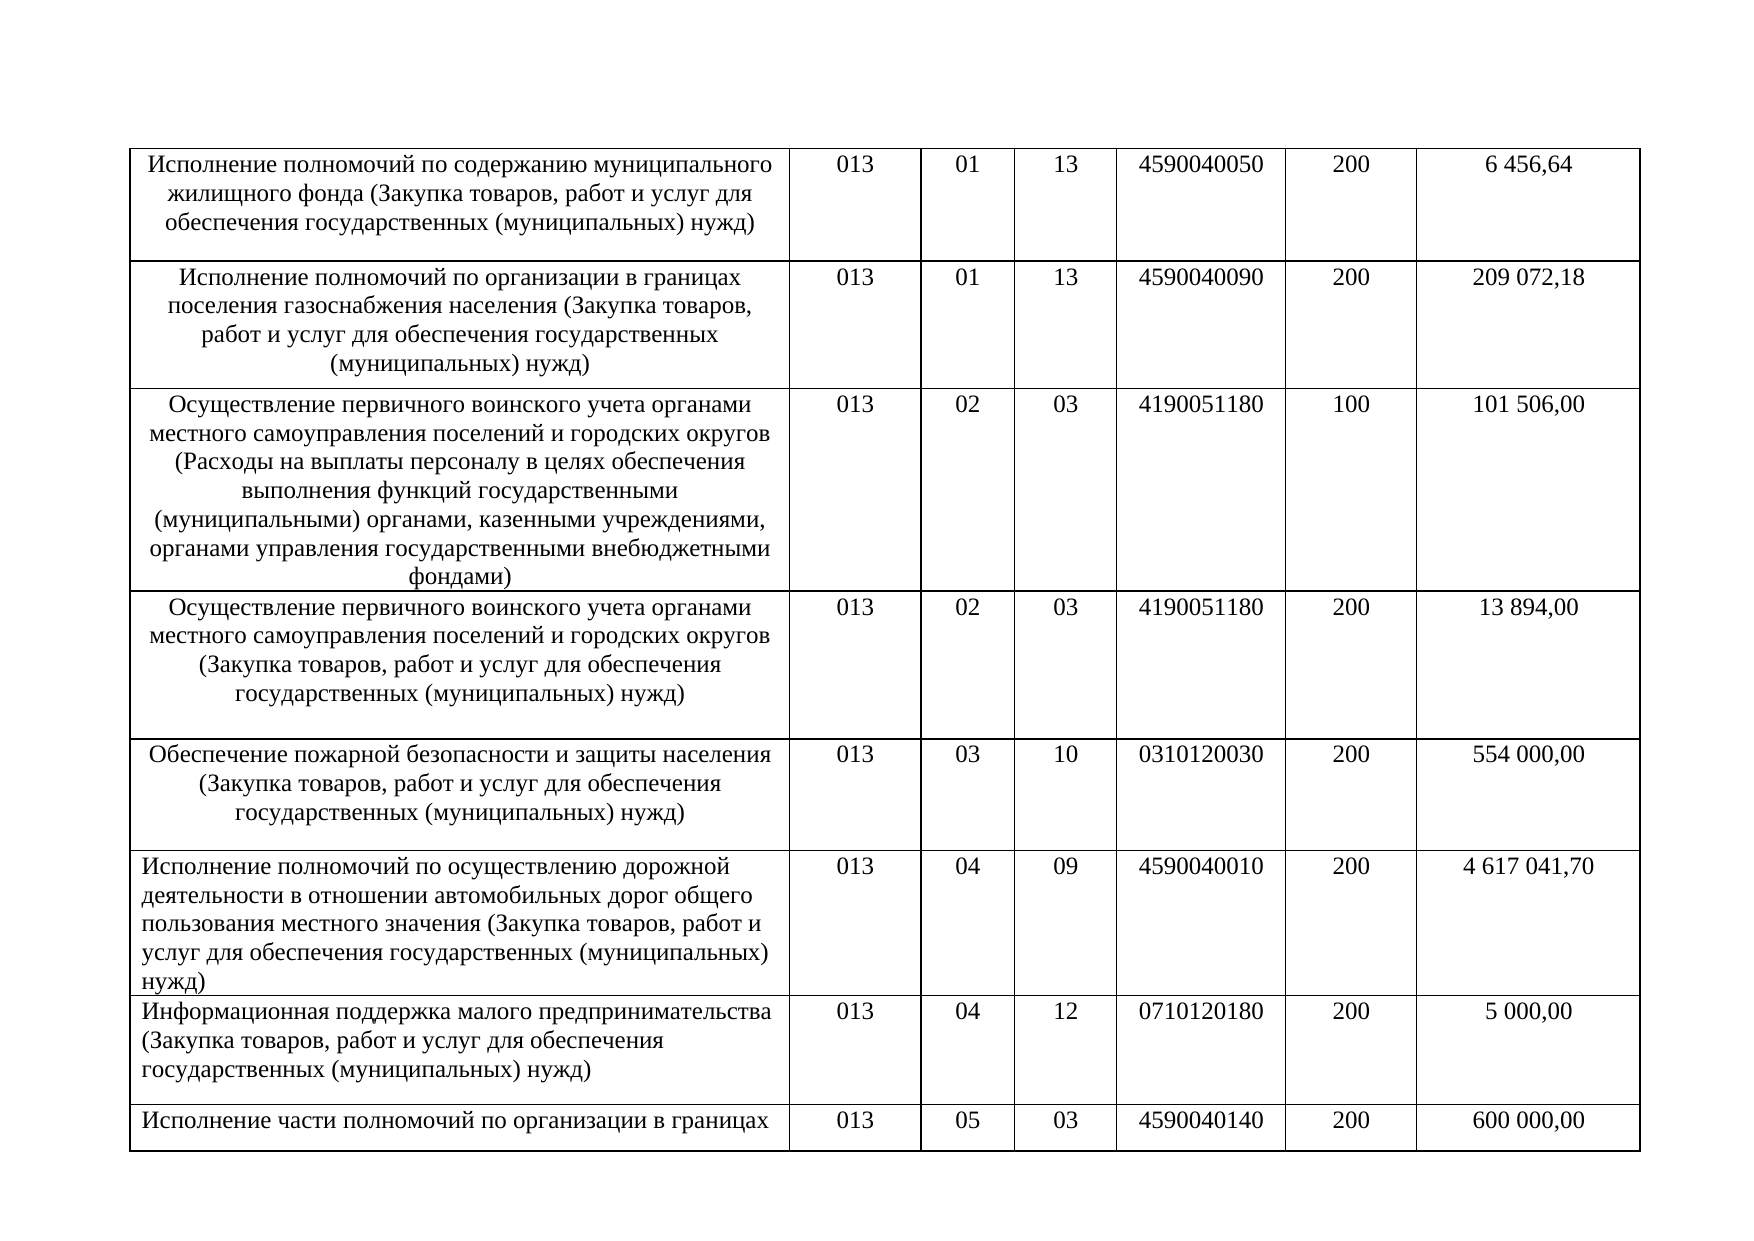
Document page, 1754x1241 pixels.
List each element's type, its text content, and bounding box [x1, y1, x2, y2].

table_cell 4190051180 [1117, 592, 1285, 738]
table_cell 101 506,00 [1417, 389, 1639, 590]
table_cell 013 [790, 389, 920, 590]
table_cell 0710120180 [1117, 996, 1285, 1104]
table_cell 4590040010 [1117, 851, 1285, 995]
table_cell 03 [1015, 389, 1116, 590]
table_cell 100 [1286, 389, 1416, 590]
table_cell 0310120030 [1117, 740, 1285, 849]
table_cell Обеспечение пожарной безопасности и защиты населения (Закупка товаров, работ и услуг для обеспечения государственных (муниципальных) нужд) [131, 740, 789, 849]
table_cell 01 [922, 149, 1014, 260]
table_cell 13 [1015, 262, 1116, 387]
table_cell 200 [1286, 996, 1416, 1104]
table_cell 013 [790, 592, 920, 738]
table_cell 200 [1286, 740, 1416, 849]
table_cell 013 [790, 996, 920, 1104]
table_cell 13 [1015, 149, 1116, 260]
table_cell 10 [1015, 740, 1116, 849]
table_cell 200 [1286, 592, 1416, 738]
table_cell 4190051180 [1117, 389, 1285, 590]
table_cell 6 456,64 [1417, 149, 1639, 260]
table_cell 02 [922, 592, 1014, 738]
table_cell 03 [1015, 592, 1116, 738]
table_cell 4 617 041,70 [1417, 851, 1639, 995]
table_cell 554 000,00 [1417, 740, 1639, 849]
table_cell 013 [790, 851, 920, 995]
table_cell Исполнение полномочий по содержанию муниципального жилищного фонда (Закупка товаров, работ и услуг для обеспечения государственных (муниципальных) нужд) [131, 149, 789, 260]
table_cell 04 [922, 996, 1014, 1104]
table_cell 200 [1286, 1105, 1416, 1150]
table_cell 013 [790, 149, 920, 260]
table_cell 4590040050 [1117, 149, 1285, 260]
table_cell 5 000,00 [1417, 996, 1639, 1104]
table_cell Информационная поддержка малого предпринимательства (Закупка товаров, работ и услуг для обеспечения государственных (муниципальных) нужд) [131, 996, 789, 1104]
table_cell 4590040140 [1117, 1105, 1285, 1150]
table_cell Осуществление первичного воинского учета органами местного самоуправления поселений и городских округов (Расходы на выплаты персоналу в целях обеспечения выполнения функций государственными (муниципальными) органами, казенными учреждениями, органами управления государственными внебюджетными фондами) [131, 389, 789, 590]
table_cell Осуществление первичного воинского учета органами местного самоуправления поселений и городских округов (Закупка товаров, работ и услуг для обеспечения государственных (муниципальных) нужд) [131, 592, 789, 738]
table_cell 01 [922, 262, 1014, 387]
table_cell 05 [922, 1105, 1014, 1150]
table_cell 200 [1286, 262, 1416, 387]
table_cell 600 000,00 [1417, 1105, 1639, 1150]
table_cell 04 [922, 851, 1014, 995]
table_cell 200 [1286, 149, 1416, 260]
table_cell 03 [922, 740, 1014, 849]
table_cell 209 072,18 [1417, 262, 1639, 387]
table_cell Исполнение полномочий по организации в границах поселения газоснабжения населения (Закупка товаров, работ и услуг для обеспечения государственных (муниципальных) нужд) [131, 262, 789, 387]
table_cell 03 [1015, 1105, 1116, 1150]
table_cell 200 [1286, 851, 1416, 995]
table_cell 09 [1015, 851, 1116, 995]
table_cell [131, 1105, 789, 1150]
table_cell 4590040090 [1117, 262, 1285, 387]
table_cell 013 [790, 1105, 920, 1150]
table_cell 12 [1015, 996, 1116, 1104]
table_cell 13 894,00 [1417, 592, 1639, 738]
table_cell 013 [790, 740, 920, 849]
table_cell 013 [790, 262, 920, 387]
table_cell 02 [922, 389, 1014, 590]
table_cell Исполнение полномочий по осуществлению дорожной деятельности в отношении автомобильных дорог общего пользования местного значения (Закупка товаров, работ и услуг для обеспечения государственных (муниципальных) нужд) [131, 851, 789, 995]
